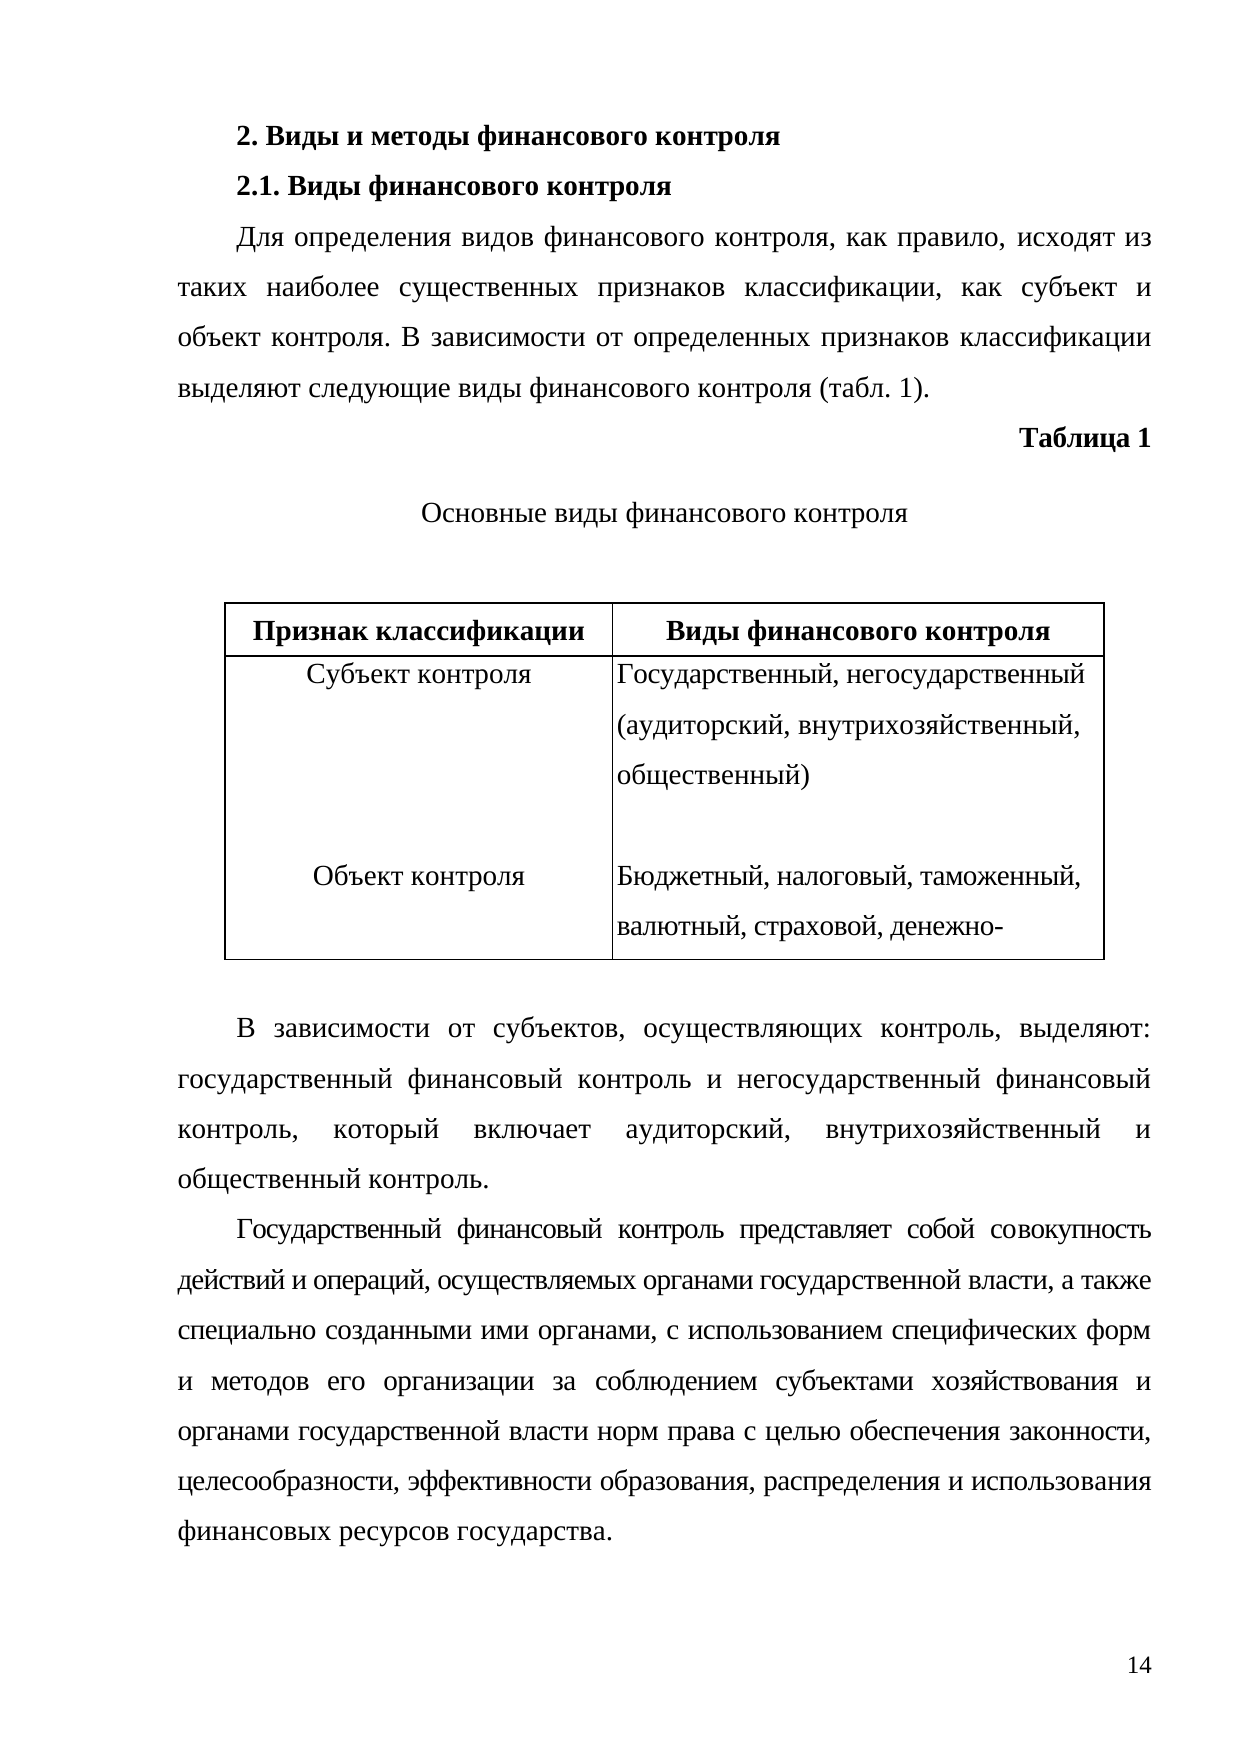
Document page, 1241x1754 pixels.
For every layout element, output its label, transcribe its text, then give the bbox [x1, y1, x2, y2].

table_cell Государственный, негосударственный (аудиторский, внутрихозяйственный, общественный) Бюджетный, налоговый, таможенный, валютный, страховой, денежно-кредитный и др. [613, 657, 1103, 958]
table_header Виды финансового контроля [613, 604, 1103, 655]
subtitle Основные виды финансового контроля [177, 495, 1152, 529]
table_header Признак классификации [226, 604, 612, 655]
text В зависимости от субъектов, осуществляющих контроль, выделяют: государственный финансовый контроль и негосударственный финансовый контроль, который включает аудиторский, внутрихозяйственный и общественный контроль. [177, 1010, 1152, 1195]
text 2. Виды и методы финансового контроля [177, 118, 1152, 152]
text Таблица 1 [177, 420, 1152, 453]
text Государственный финансовый контроль представляет собой совокупность действий и операций, осуществляемых органами государственной власти, а также специально созданными ими органами, с использованием специфических форм и методов его организации за соблюдением субъектами хозяйствования и органами государственной власти норм права с целью обеспечения законности, целесообразности, эффективности образования, распределения и использования финансовых ресурсов государства. [177, 1212, 1152, 1547]
text 2.1. Виды финансового контроля [177, 168, 1152, 202]
table_cell Субъект контроля Объект контроля [226, 657, 612, 958]
text Для определения видов финансового контроля, как правило, исходят из таких наиболее существенных признаков классификации, как субъект и объект контроля. В зависимости от определенных признаков классификации выделяют следующие виды финансового контроля (табл. 1). [177, 219, 1152, 403]
